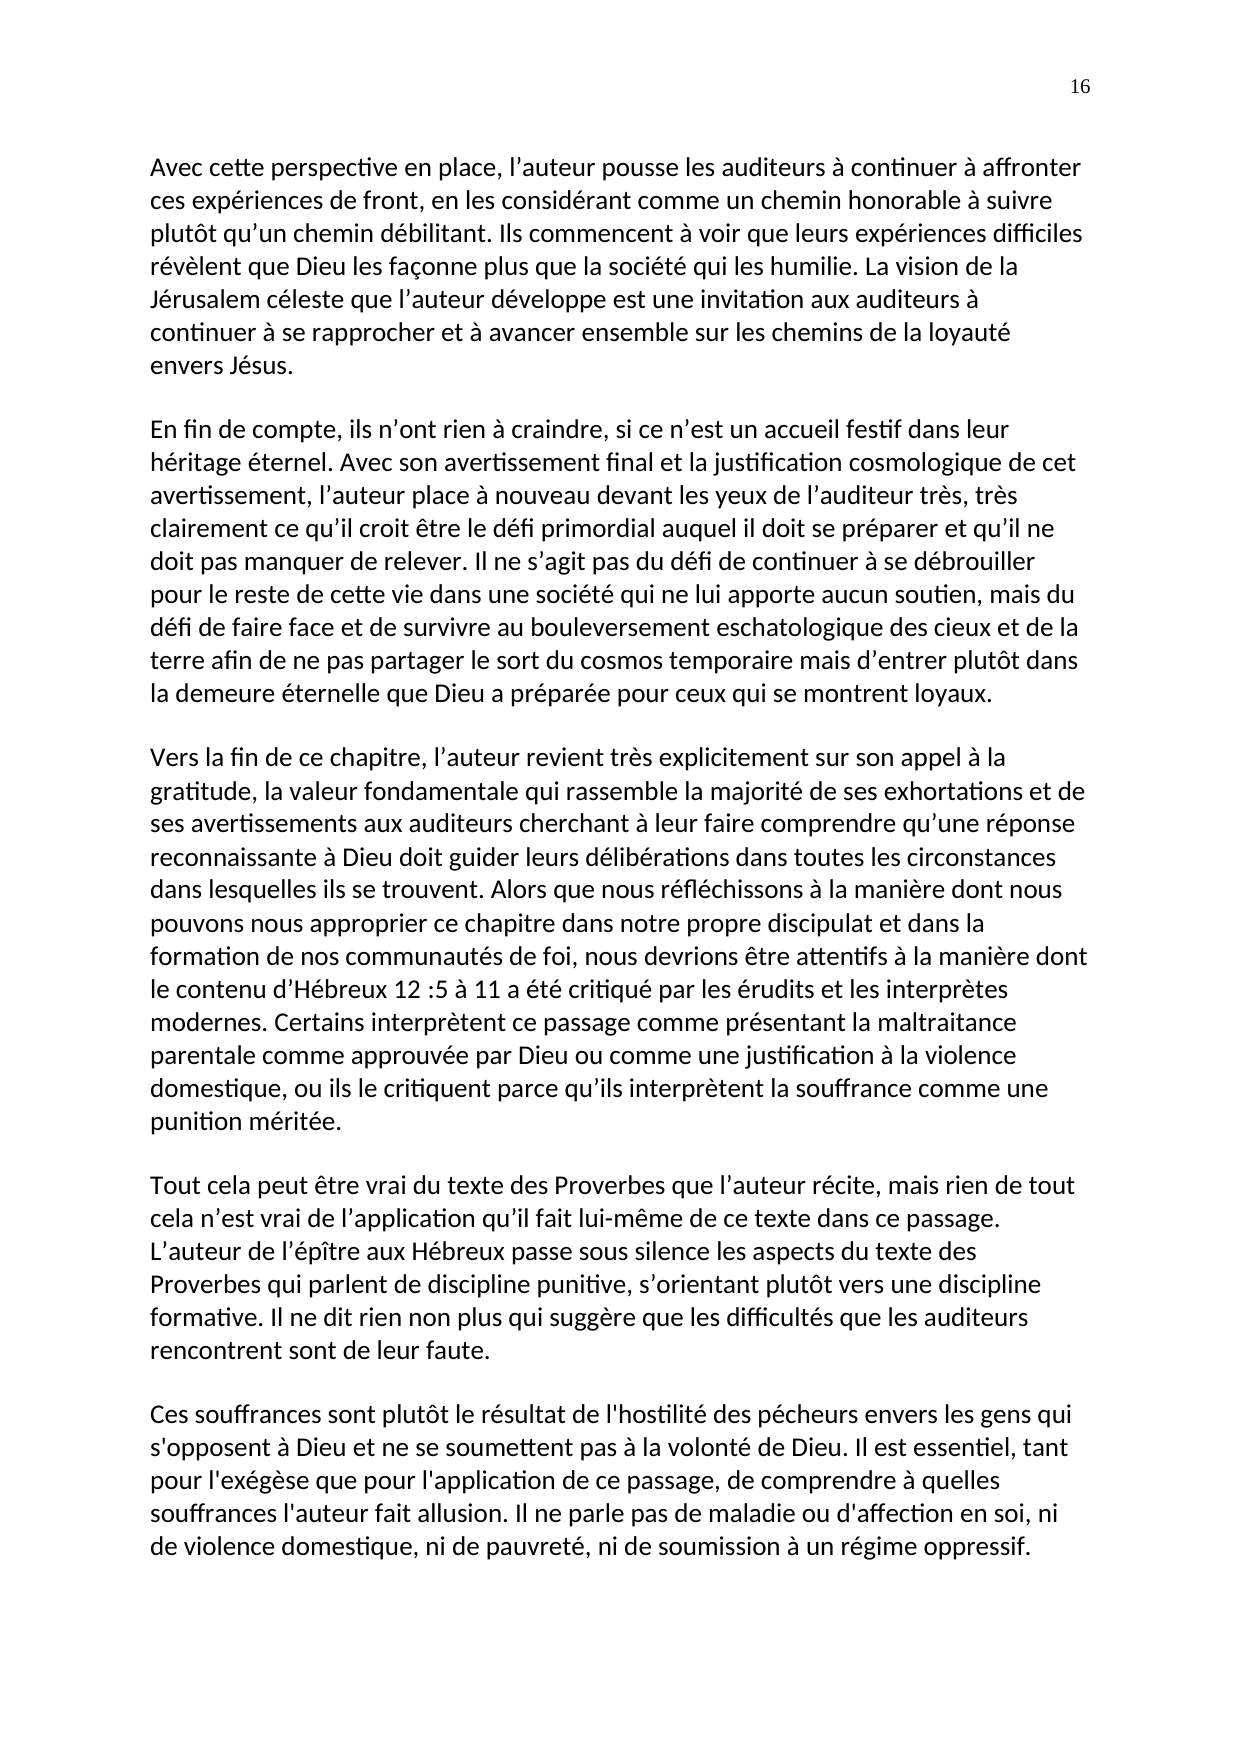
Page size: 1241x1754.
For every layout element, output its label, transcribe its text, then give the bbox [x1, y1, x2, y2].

text Vers la fin de ce chapitre, l’auteur revient très explicitement sur son appel à la gratitude, la valeur fondamentale qui rassemble la majorité de ses exhortations et de ses avertissements aux auditeurs cherchant à leur faire comprendre qu’une réponse reconnaissante à Dieu doit guider leurs délibérations dans toutes les circonstances dans lesquelles ils se trouvent. Alors que nous réfléchissons à la manière dont nous pouvons nous approprier ce chapitre dans notre propre discipulat et dans la formation de nos communautés de foi, nous devrions être attentifs à la manière dont le contenu d’Hébreux 12 :5 à 11 a été critiqué par les érudits et les interprètes modernes. Certains interprètent ce passage comme présentant la maltraitance parentale comme approuvée par Dieu ou comme une justification à la violence domestique, ou ils le critiquent parce qu’ils interprètent la souffrance comme une punition méritée. [150, 741, 1090, 1137]
text Ces souffrances sont plutôt le résultat de l'hostilité des pécheurs envers les gens qui s'opposent à Dieu et ne se soumettent pas à la volonté de Dieu. Il est essentiel, tant pour l'exégèse que pour l'application de ce passage, de comprendre à quelles souffrances l'auteur fait allusion. Il ne parle pas de maladie ou d'affection en soi, ni de violence domestique, ni de pauvreté, ni de soumission à un régime oppressif. [150, 1397, 1090, 1562]
text Tout cela peut être vrai du texte des Proverbes que l’auteur récite, mais rien de tout cela n’est vrai de l’application qu’il fait lui-même de ce texte dans ce passage. L’auteur de l’épître aux Hébreux passe sous silence les aspects du texte des Proverbes qui parlent de discipline punitive, s’orientant plutôt vers une discipline formative. Il ne dit rien non plus qui suggère que les difficultés que les auditeurs rencontrent sont de leur faute. [150, 1168, 1090, 1366]
text En fin de compte, ils n’ont rien à craindre, si ce n’est un accueil festif dans leur héritage éternel. Avec son avertissement final et la justification cosmologique de cet avertissement, l’auteur place à nouveau devant les yeux de l’auditeur très, très clairement ce qu’il croit être le défi primordial auquel il doit se préparer et qu’il ne doit pas manquer de relever. Il ne s’agit pas du défi de continuer à se débrouiller pour le reste de cette vie dans une société qui ne lui apporte aucun soutien, mais du défi de faire face et de survivre au bouleversement eschatologique des cieux et de la terre afin de ne pas partager le sort du cosmos temporaire mais d’entrer plutôt dans la demeure éternelle que Dieu a préparée pour ceux qui se montrent loyaux. [150, 412, 1090, 709]
text Avec cette perspective en place, l’auteur pousse les auditeurs à continuer à affronter ces expériences de front, en les considérant comme un chemin honorable à suivre plutôt qu’un chemin débilitant. Ils commencent à voir que leurs expériences difficiles révèlent que Dieu les façonne plus que la société qui les humilie. La vision de la Jérusalem céleste que l’auteur développe est une invitation aux auditeurs à continuer à se rapprocher et à avancer ensemble sur les chemins de la loyauté envers Jésus. [150, 150, 1090, 381]
